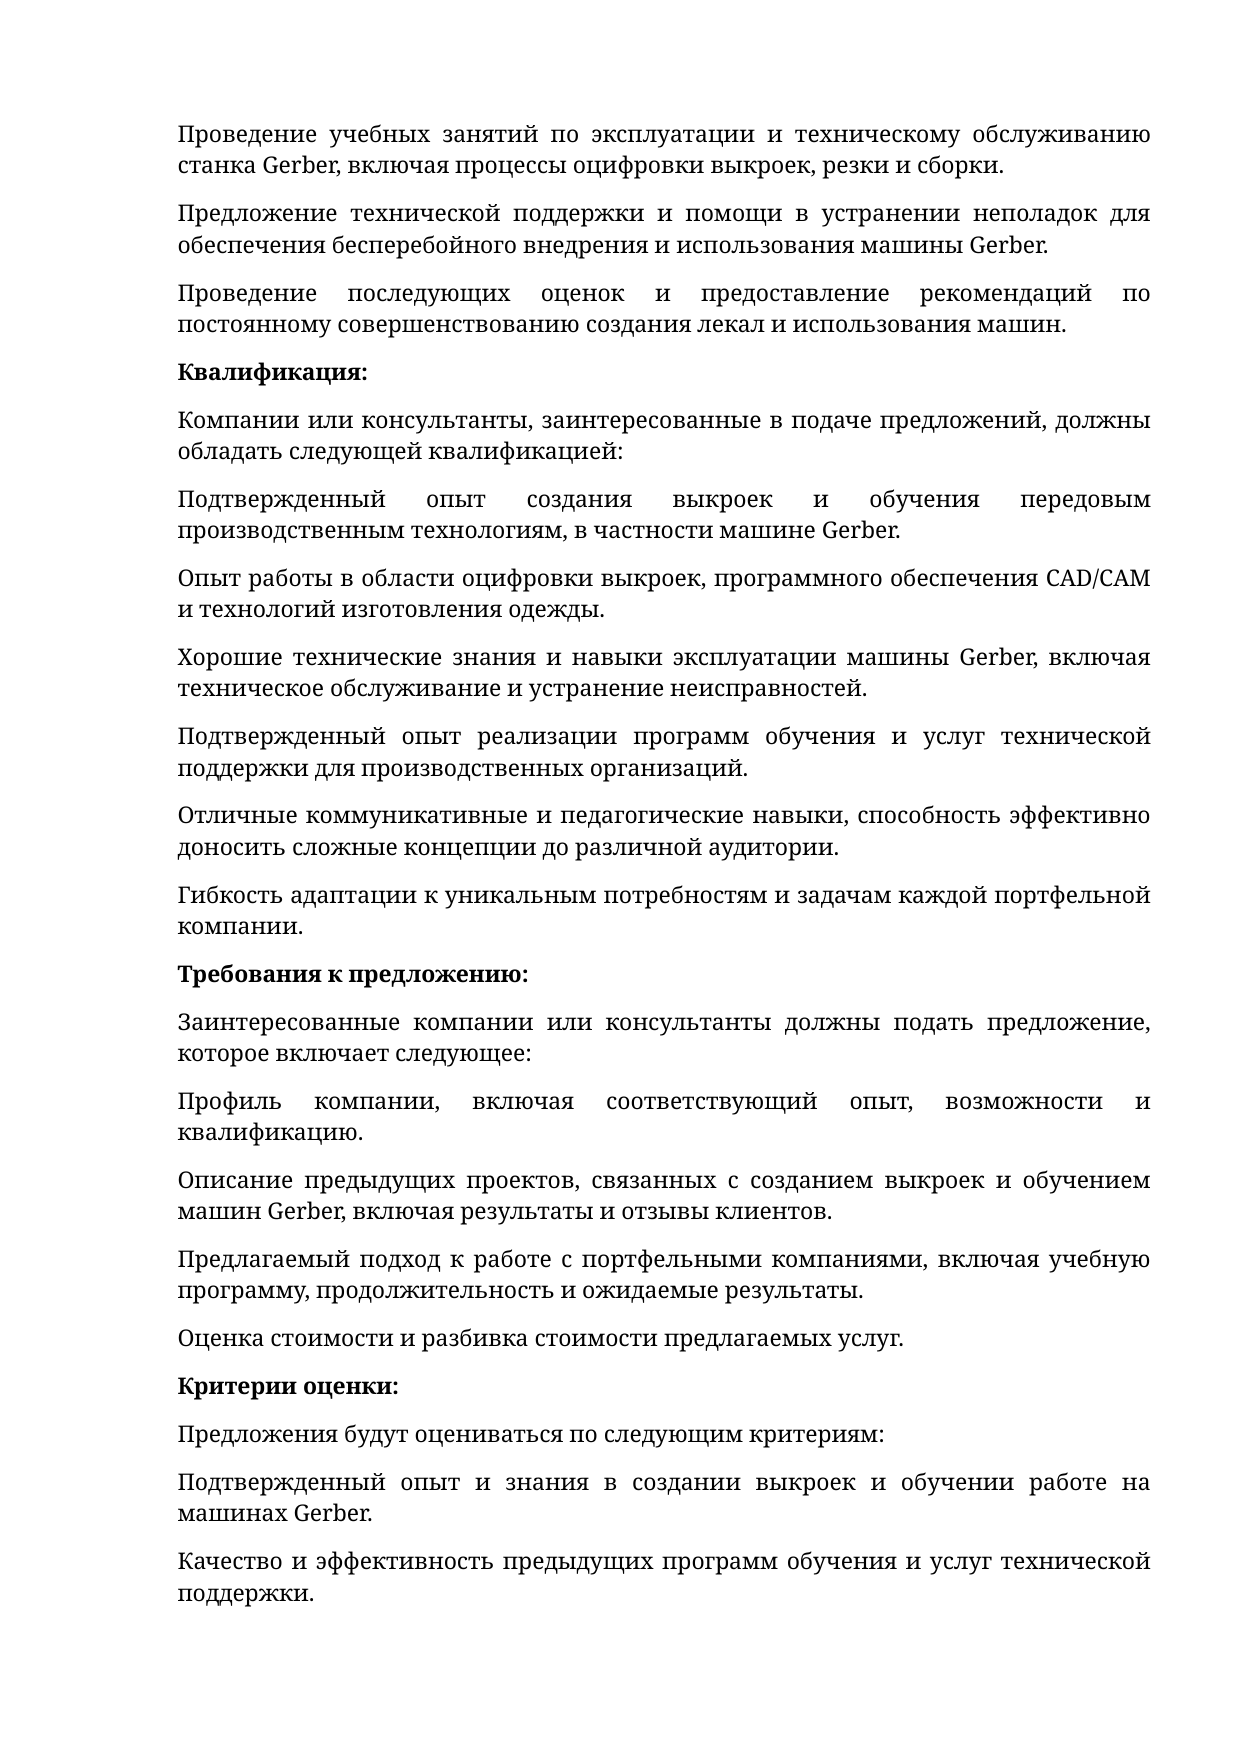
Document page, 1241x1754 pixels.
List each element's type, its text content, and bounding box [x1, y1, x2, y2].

text Квалификация: [177, 356, 1152, 387]
text Оценка стоимости и разбивка стоимости предлагаемых услуг. [177, 1322, 1152, 1353]
text Профиль компании, включая соответствующий опыт, возможности и квалификацию. [177, 1085, 1152, 1147]
text Подтвержденный опыт реализации программ обучения и услуг технической поддержки для производственных организаций. [177, 720, 1152, 783]
text Предложение технической поддержки и помощи в устранении неполадок для обеспечения бесперебойного внедрения и использования машины Gerber. [177, 197, 1152, 260]
text Компании или консультанты, заинтересованные в подаче предложений, должны обладать следующей квалификацией: [177, 403, 1152, 466]
text Хорошие технические знания и навыки эксплуатации машины Gerber, включая техническое обслуживание и устранение неисправностей. [177, 641, 1152, 703]
text Критерии оценки: [177, 1370, 1152, 1401]
text Опыт работы в области оцифровки выкроек, программного обеспечения CAD/CAM и технологий изготовления одежды. [177, 562, 1152, 624]
text Предложения будут оцениваться по следующим критериям: [177, 1418, 1152, 1449]
text Качество и эффективность предыдущих программ обучения и услуг технической поддержки. [177, 1545, 1152, 1608]
text Заинтересованные компании или консультанты должны подать предложение, которое включает следующее: [177, 1006, 1152, 1068]
text Отличные коммуникативные и педагогические навыки, способность эффективно доносить сложные концепции до различной аудитории. [177, 799, 1152, 862]
text Подтвержденный опыт и знания в создании выкроек и обучении работе на машинах Gerber. [177, 1466, 1152, 1528]
text Проведение учебных занятий по эксплуатации и техническому обслуживанию станка Gerber, включая процессы оцифровки выкроек, резки и сборки. [177, 118, 1152, 181]
text Требования к предложению: [177, 958, 1152, 989]
text Подтвержденный опыт создания выкроек и обучения передовым производственным технологиям, в частности машине Gerber. [177, 483, 1152, 545]
text Гибкость адаптации к уникальным потребностям и задачам каждой портфельной компании. [177, 878, 1152, 941]
text Предлагаемый подход к работе с портфельными компаниями, включая учебную программу, продолжительность и ожидаемые результаты. [177, 1243, 1152, 1306]
text Описание предыдущих проектов, связанных с созданием выкроек и обучением машин Gerber, включая результаты и отзывы клиентов. [177, 1164, 1152, 1226]
text Проведение последующих оценок и предоставление рекомендаций по постоянному совершенствованию создания лекал и использования машин. [177, 276, 1152, 339]
